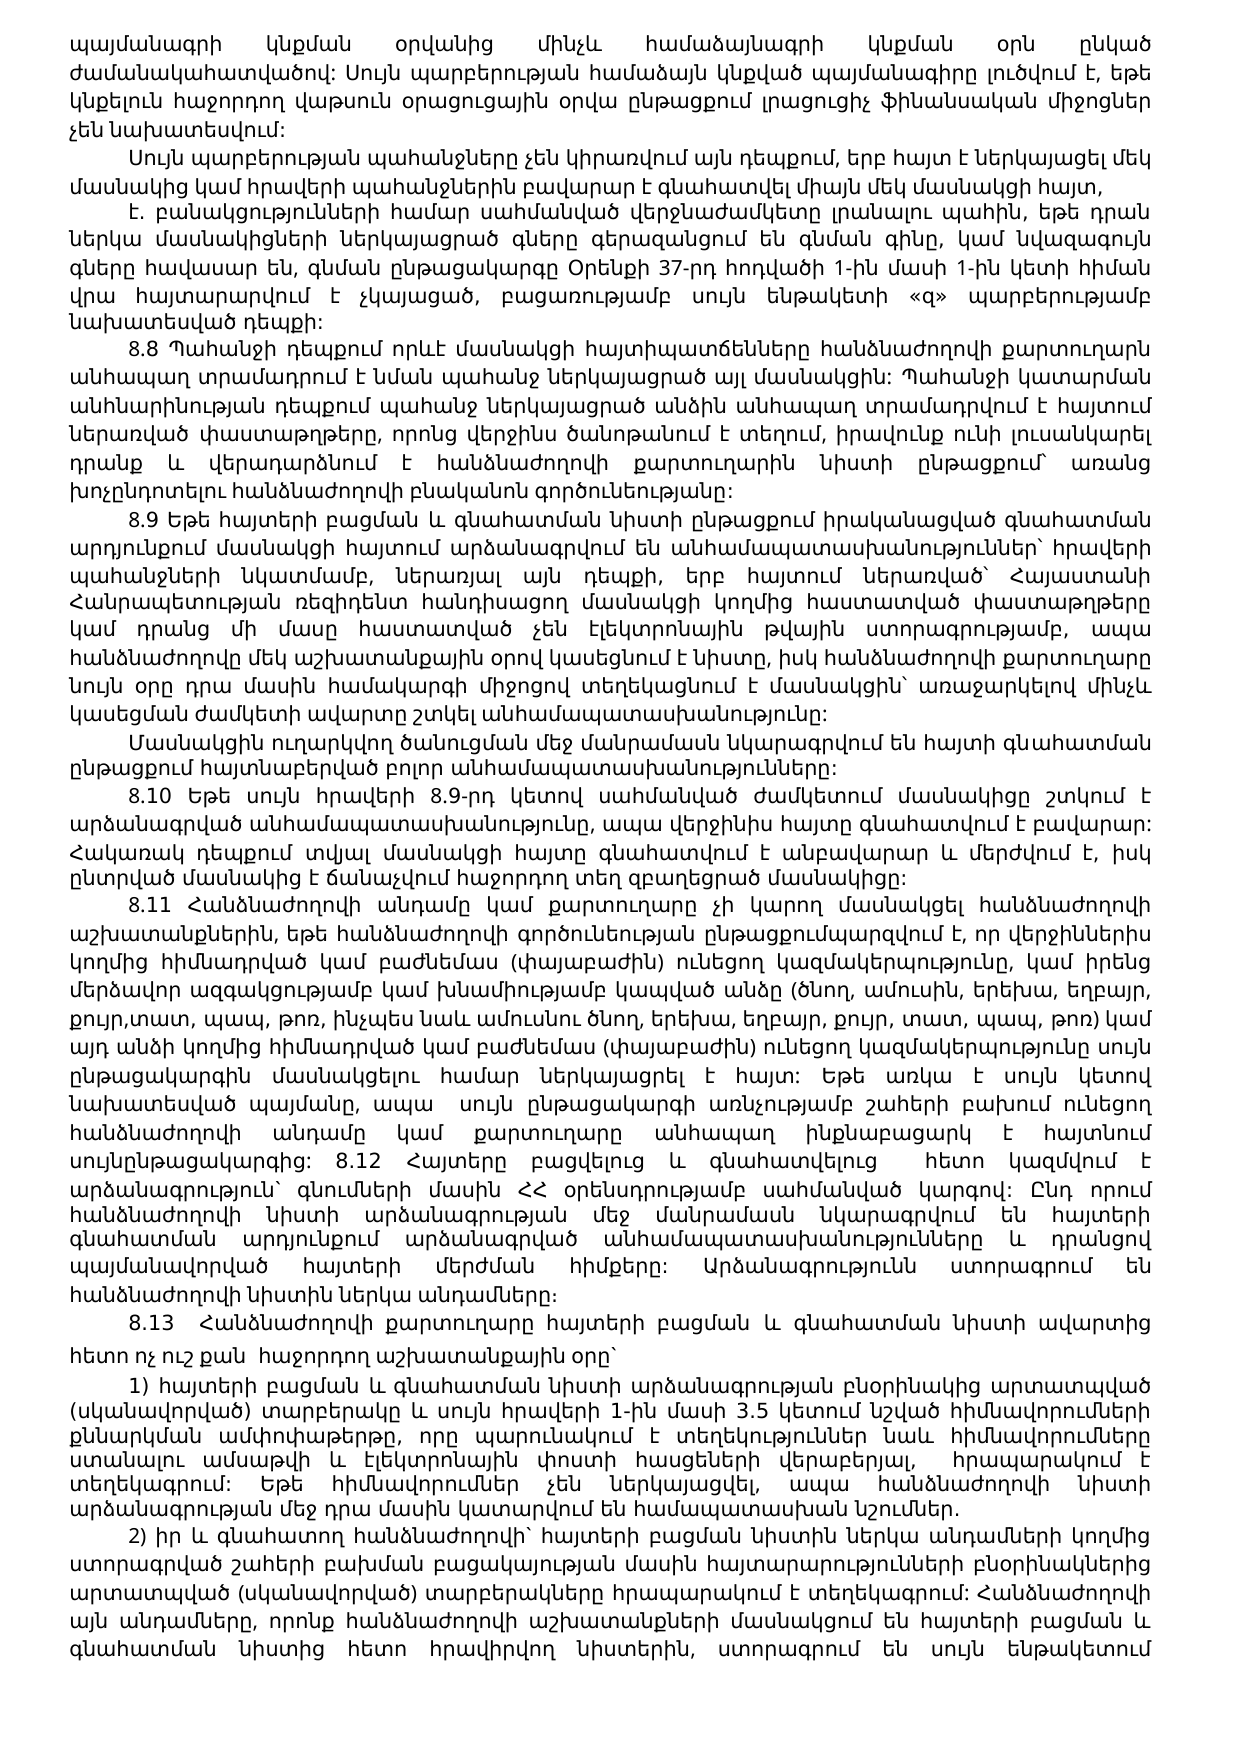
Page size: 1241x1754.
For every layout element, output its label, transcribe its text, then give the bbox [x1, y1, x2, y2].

text 8.9 Եթե հայտերի բացման և գնահատման նիստի ընթացքում իրականացված գնահատման արդյունքում մասնակցի հայտում արձանագրվում են անհամապատասխանություններ՝ հրավերի պահանջների նկատմամբ, ներառյալ այն դեպքի, երբ հայտում ներառված՝ Հայաստանի Հանրապետության ռեզիդենտ հանդիսացող մասնակցի կողմից հաստատված փաստաթղթերը կամ դրանց մի մասը հաստատված չեն էլեկտրոնային թվային ստորագրությամբ, ապա հանձնաժողովը մեկ աշխատանքային օրով կասեցնում է նիստը, իսկ հանձնաժողովի քարտուղարը նույն օրը դրա մասին համակարգի միջոցով տեղեկացնում է մասնակցին՝ առաջարկելով մինչև կասեցման ժամկետի ավարտը շտկել անհամապատասխանությունը: [69, 505, 1152, 728]
text Սույն պարբերության պահանջները չեն կիրառվում այն դեպքում, երբ հայտ է ներկայացել մեկ մասնակից կամ հրավերի պահանջներին բավարար է գնահատվել միայն մեկ մասնակցի հայտ, [69, 143, 1152, 200]
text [69, 29, 1152, 143]
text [69, 1521, 1152, 1663]
text է. բանակցությունների համար սահմանված վերջնաժամկետը լրանալու պահին, եթե դրան ներկա մասնակիցների ներկայացրած գները գերազանցում են գնման գինը, կամ նվազագույն գները հավասար են, գնման ընթացակարգը Օրենքի 37-րդ հոդվածի 1-ին մասի 1-ին կետի հիման վրա հայտարարվում է չկայացած, բացառությամբ սույն ենթակետի «զ» պարբերությամբ նախատեսված դեպքի: [69, 200, 1152, 334]
text 8.8 Պահանջի դեպքում որևէ մասնակցի հայտիպատճենները հանձնաժողովի քարտուղարն անհապաղ տրամադրում է նման պահանջ ներկայացրած այլ մասնակցին: Պահանջի կատարման անհնարինության դեպքում պահանջ ներկայացրած անձին անհապաղ տրամադրվում է հայտում ներառված փաստաթղթերը, որոնց վերջինս ծանոթանում է տեղում, իրավունք ունի լուսանկարել դրանք և վերադարձնում է հանձնաժողովի քարտուղարին նիստի ընթացքում՝ առանց խոչընդոտելու հանձնաժողովի բնականոն գործունեությանը: [69, 334, 1152, 505]
text 8.11 Հանձնաժողովի անդամը կամ քարտուղարը չի կարող մասնակցել հանձնաժողովի աշխատանքներին, եթե հանձնաժողովի գործունեության ընթացքումպարզվում է, որ վերջիններիս կողմից հիմնադրված կամ բաժնեմաս (փայաբաժին) ունեցող կազմակերպությունը, կամ իրենց մերձավոր ազգակցությամբ կամ խնամիությամբ կապված անձը (ծնող, ամուսին, երեխա, եղբայր, քույր,տատ, պապ, թոռ, ինչպես նաև ամուսնու ծնող, երեխա, եղբայր, քույր, տատ, պապ, թոռ) կամ այդ անձի կողմից հիմնադրված կամ բաժնեմաս (փայաբաժին) ունեցող կազմակերպությունը սույն ընթացակարգին մասնակցելու համար ներկայացրել է հայտ: Եթե առկա է սույն կետով նախատեսված պայմանը, ապա սույն ընթացակարգի առնչությամբ շահերի բախում ունեցող հանձնաժողովի անդամը կամ քարտուղարը անհապաղ ինքնաբացարկ է հայտնում սույնընթացակարգից: 8.12 Հայտերը բացվելուց և գնահատվելուց հետո կազմվում է արձանագրություն` գնումների մասին ՀՀ օրենսդրությամբ սահմանված կարգով: Ընդ որում հանձնաժողովի նիստի արձանագրության մեջ մանրամասն նկարագրվում են հայտերի գնահատման արդյունքում արձանագրված անհամապատասխանությունները և դրանցով պայմանավորված հայտերի մերժման հիմքերը: Արձանագրությունն ստորագրում են հանձնաժողովի նիստին ներկա անդամները։ [69, 890, 1152, 1308]
text 1) հայտերի բացման և գնահատման նիստի արձանագրության բնօրինակից արտատպված (սկանավորված) տարբերակը և սույն հրավերի 1-ին մասի 3.5 կետում նշված հիմնավորումների քննարկման ամփոփաթերթը, որը պարունակում է տեղեկություններ նաև հիմնավորումները ստանալու ամսաթվի և էլեկտրոնային փոստի հասցեների վերաբերյալ, հրապարակում է տեղեկագրում: Եթե հիմնավորումներ չեն ներկայացվել, ապա հանձնաժողովի նիստի արձանագրության մեջ դրա մասին կատարվում են համապատասխան նշումներ. [69, 1371, 1152, 1521]
text 8.13 Հանձնաժողովի քարտուղարը հայտերի բացման և գնահատման նիստի ավարտից հետո ոչ ուշ քան հաջորդող աշխատանքային օրը` [69, 1308, 1152, 1371]
text 8.10 Եթե սույն հրավերի 8.9-րդ կետով սահմանված ժամկետում մասնակիցը շտկում է արձանագրված անհամապատասխանությունը, ապա վերջինիս հայտը գնահատվում է բավարար: Հակառակ դեպքում տվյալ մասնակցի հայտը գնահատվում է անբավարար և մերժվում է, իսկ ընտրված մասնակից է ճանաչվում հաջորդող տեղ զբաղեցրած մասնակիցը: [69, 781, 1152, 890]
text Մասնակցին ուղարկվող ծանուցման մեջ մանրամասն նկարագրվում են հայտի գնահատման ընթացքում հայտնաբերված բոլոր անհամապատասխանությունները: [69, 728, 1152, 781]
